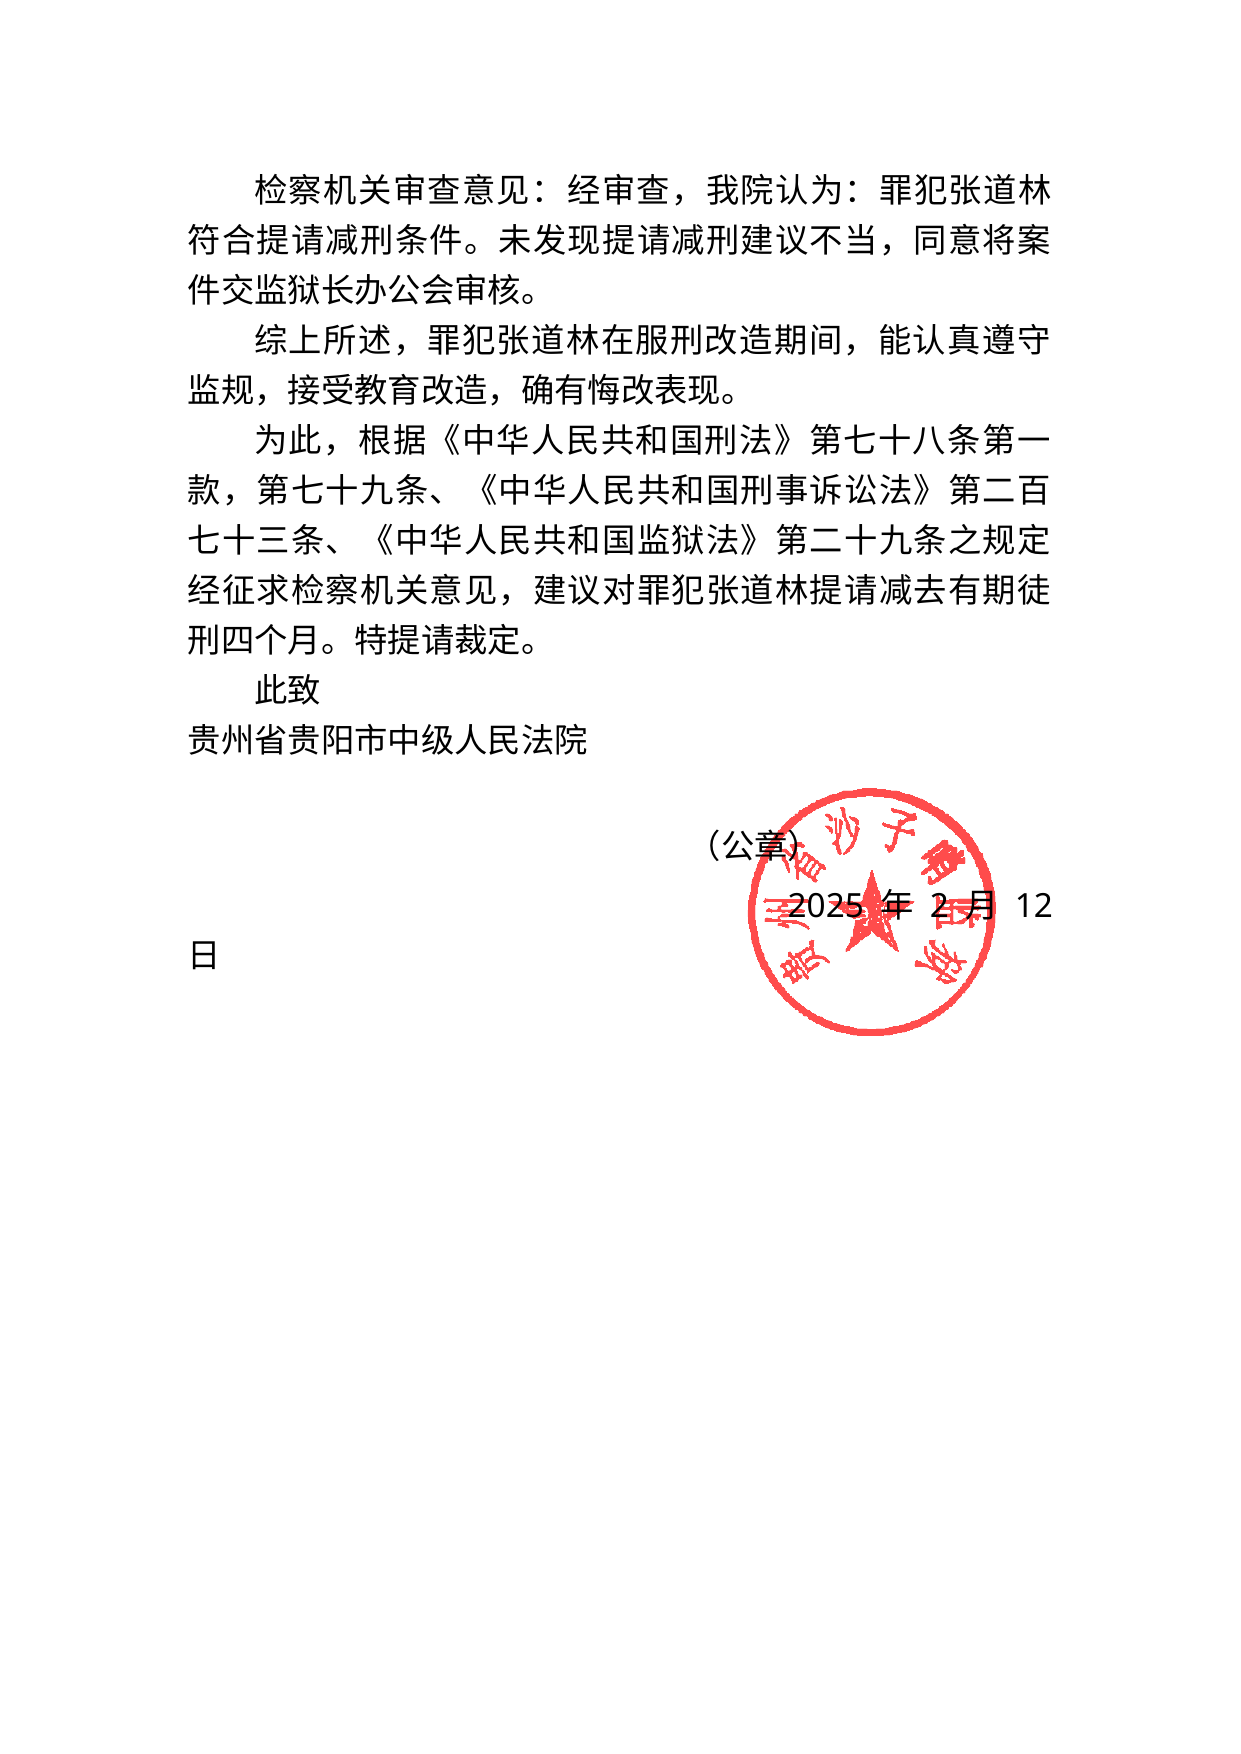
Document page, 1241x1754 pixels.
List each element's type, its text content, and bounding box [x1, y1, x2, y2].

text 综上所述，罪犯张道林在服刑改造期间，能认真遵守监规，接受教育改造，确有悔改表现。 [187, 312, 1053, 412]
text 贵州省贵阳市中级人民法院 [187, 712, 1053, 762]
text 为此，根据《中华人民共和国刑法》第七十八条第一款，第七十九条、《中华人民共和国刑事诉讼法》第二百七十三条、《中华人民共和国监狱法》第二十九条之规定，经征求检察机关意见，建议对罪犯张道林提请减去有期徒刑四个月。特提请裁定。 [187, 412, 1053, 662]
text 检察机关审查意见：经审查，我院认为：罪犯张道林符合提请减刑条件。未发现提请减刑建议不当，同意将案件交监狱长办公会审核。 [187, 162, 1053, 312]
text 此致 [187, 662, 1053, 712]
picture [747, 787, 996, 812]
picture [747, 977, 996, 1036]
text （公章） [187, 812, 1053, 877]
text 2025年2月12日 [187, 877, 1053, 977]
